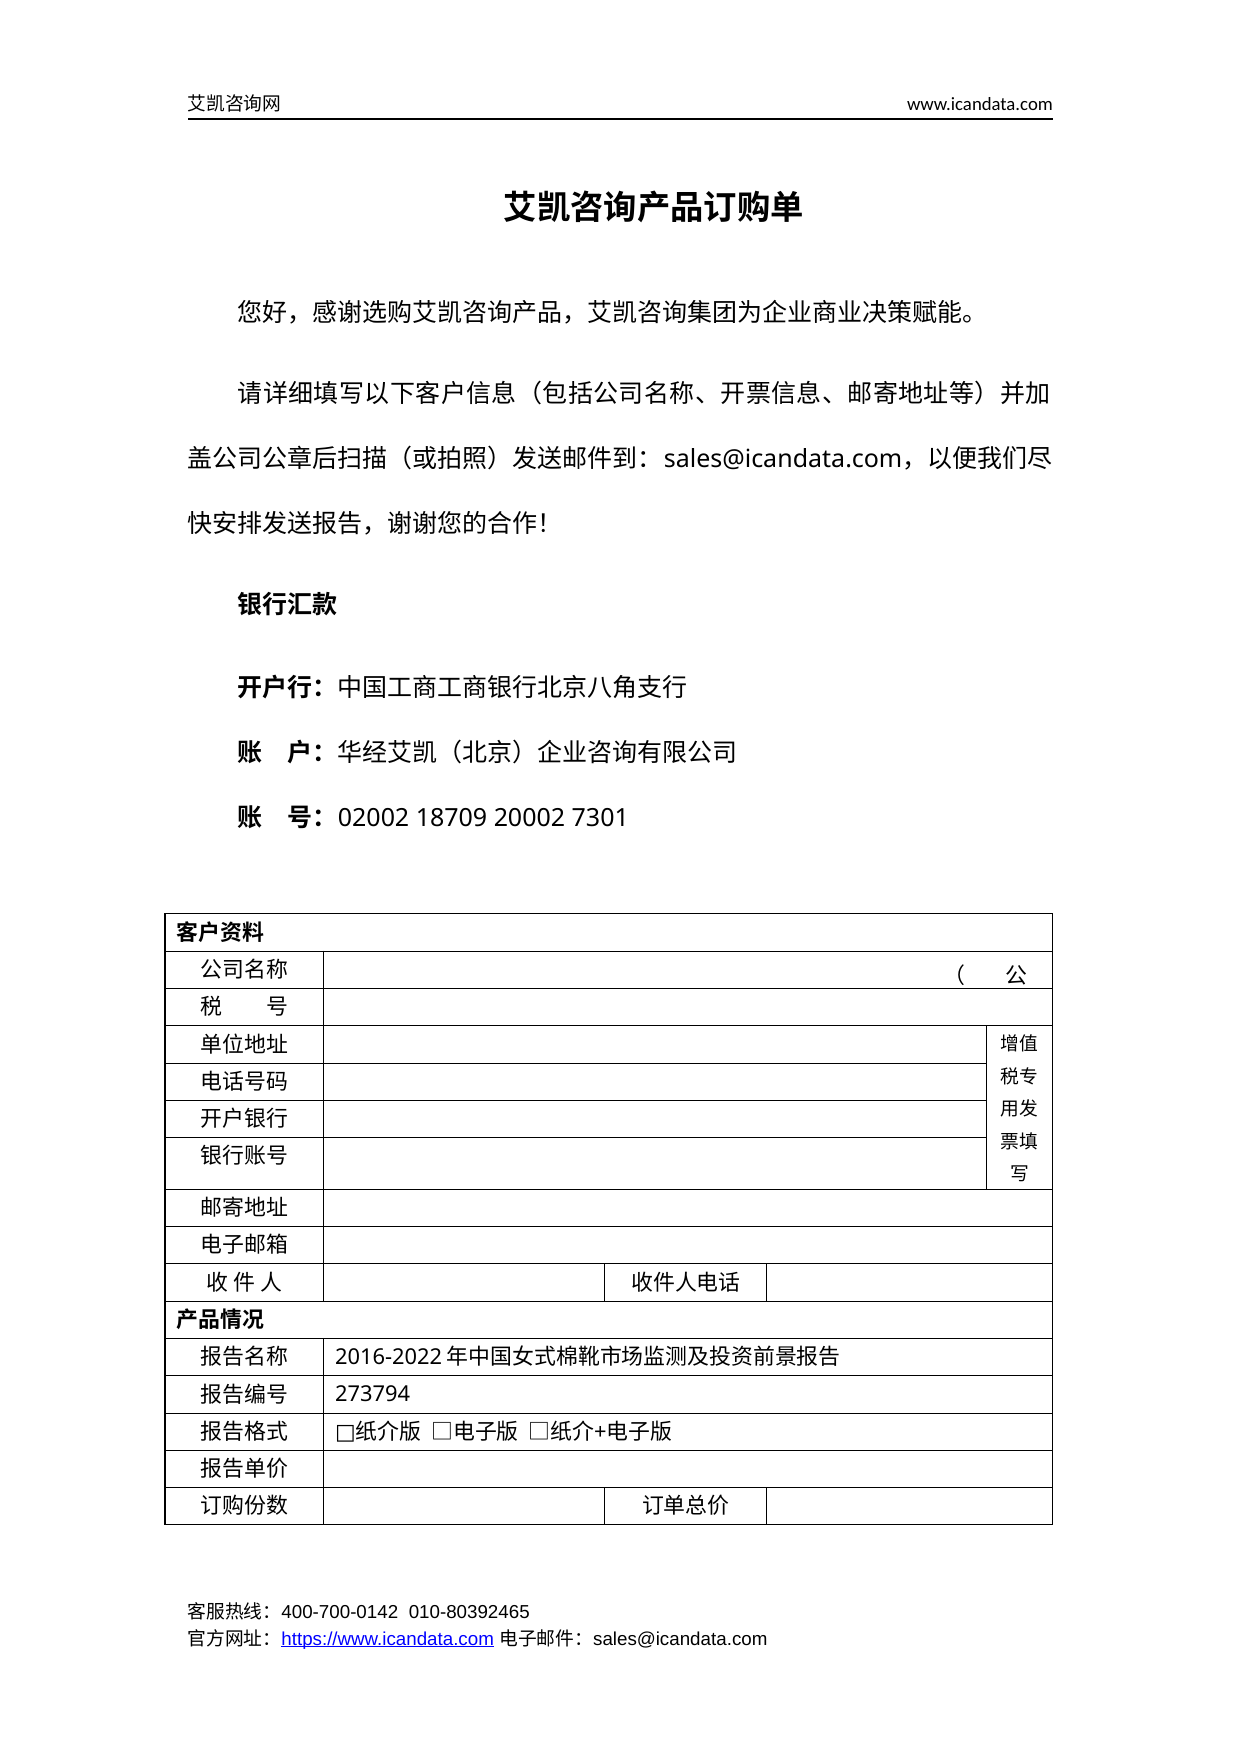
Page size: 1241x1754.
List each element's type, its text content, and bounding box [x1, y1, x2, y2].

table_cell □纸介版 □电子版 □纸介+电子版 [324, 1414, 1052, 1450]
text 您好，感谢选购艾凯咨询产品，艾凯咨询集团为企业商业决策赋能。 [187, 278, 1053, 343]
table_cell 报告格式 [166, 1414, 323, 1450]
table_cell 公司名称 [166, 952, 323, 988]
table_cell [324, 1101, 986, 1137]
table_cell 产品情况 [166, 1302, 1052, 1338]
text 银行汇款 [187, 570, 1053, 635]
table_cell 税 号 [166, 989, 323, 1025]
text 请详细填写以下客户信息（包括公司名称、开票信息、邮寄地址等）并加盖公司公章后扫描（或拍照）发送邮件到：sales@icandata.com，以便我们尽快安排发送报告，谢谢您的合作！ [187, 359, 1053, 554]
table_cell [324, 989, 1052, 1025]
table_cell [324, 1264, 604, 1301]
table_cell 银行账号 [166, 1138, 323, 1189]
table_cell 增值税专用发票填写 [987, 1026, 1052, 1189]
table_cell [767, 1488, 1052, 1524]
table_cell 订购份数 [166, 1488, 323, 1524]
table_cell 报告名称 [166, 1339, 323, 1375]
table_cell 2016-2022年中国女式棉靴市场监测及投资前景报告 [324, 1339, 1052, 1375]
table_cell 电子邮箱 [166, 1227, 323, 1263]
table_cell 邮寄地址 [166, 1190, 323, 1226]
table_cell [324, 1138, 986, 1189]
table_cell [767, 1264, 1052, 1301]
table_header 客户资料 [166, 914, 1052, 951]
table_cell 单位地址 [166, 1026, 323, 1062]
table_cell 报告单价 [166, 1451, 323, 1487]
text 开户行：中国工商工商银行北京八角支行 [187, 653, 1053, 718]
table_cell 收件人电话 [605, 1264, 766, 1301]
table_cell [324, 1488, 604, 1524]
text 账 户：华经艾凯（北京）企业咨询有限公司 [187, 718, 1053, 783]
table_cell 报告编号 [166, 1376, 323, 1412]
table_cell [324, 1190, 1052, 1226]
text 艾凯咨询产品订购单 [187, 172, 1053, 237]
table_cell [324, 1064, 986, 1100]
table_cell [324, 952, 1052, 988]
text 账 号：02002 18709 20002 7301 [187, 783, 1053, 848]
table_cell 273794 [324, 1376, 1052, 1412]
table_cell 开户银行 [166, 1101, 323, 1137]
table_cell 电话号码 [166, 1064, 323, 1100]
table_cell 收 件 人 [166, 1264, 323, 1301]
table_cell [324, 1026, 986, 1062]
table_cell 订单总价 [605, 1488, 766, 1524]
table_cell [324, 1227, 1052, 1263]
table_cell [324, 1451, 1052, 1487]
